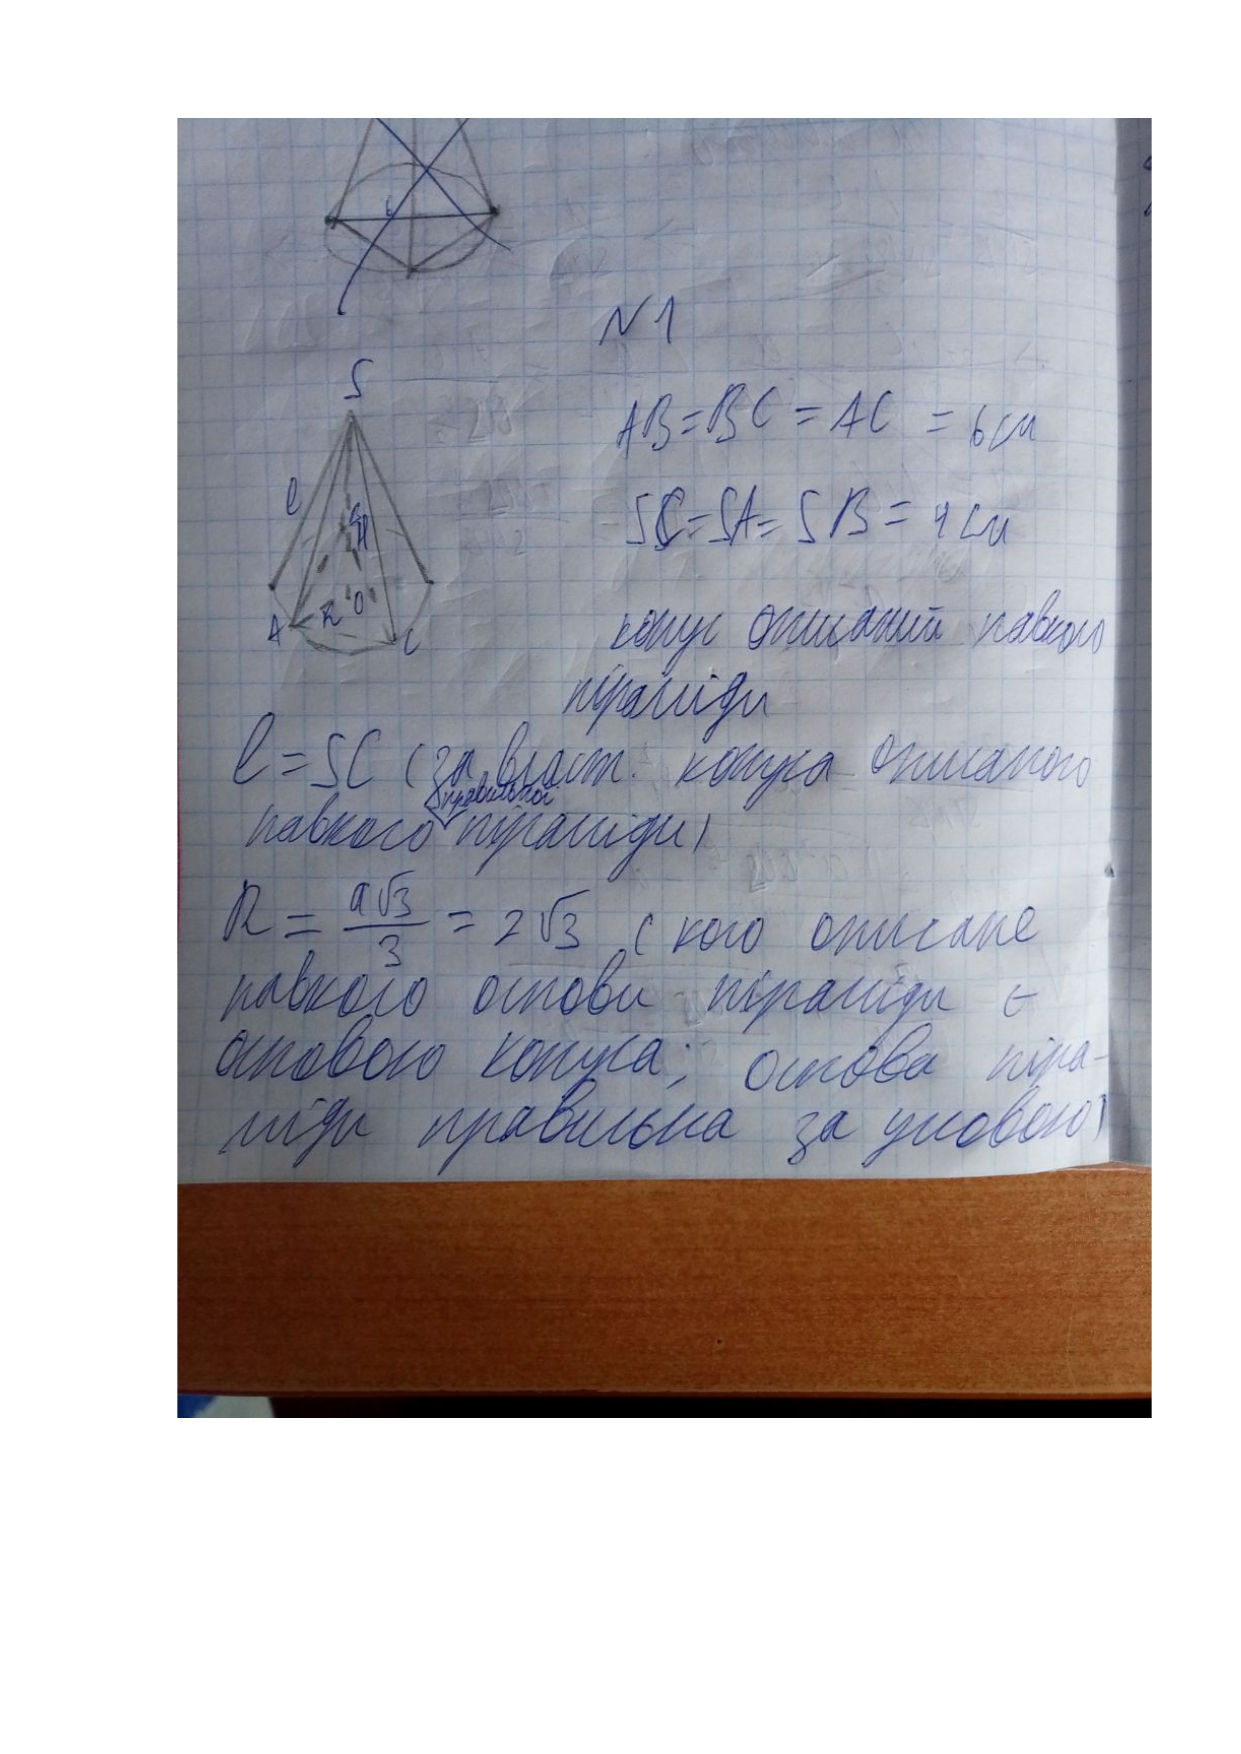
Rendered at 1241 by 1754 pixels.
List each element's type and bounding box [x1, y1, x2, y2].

picture [177, 118, 1152, 1418]
